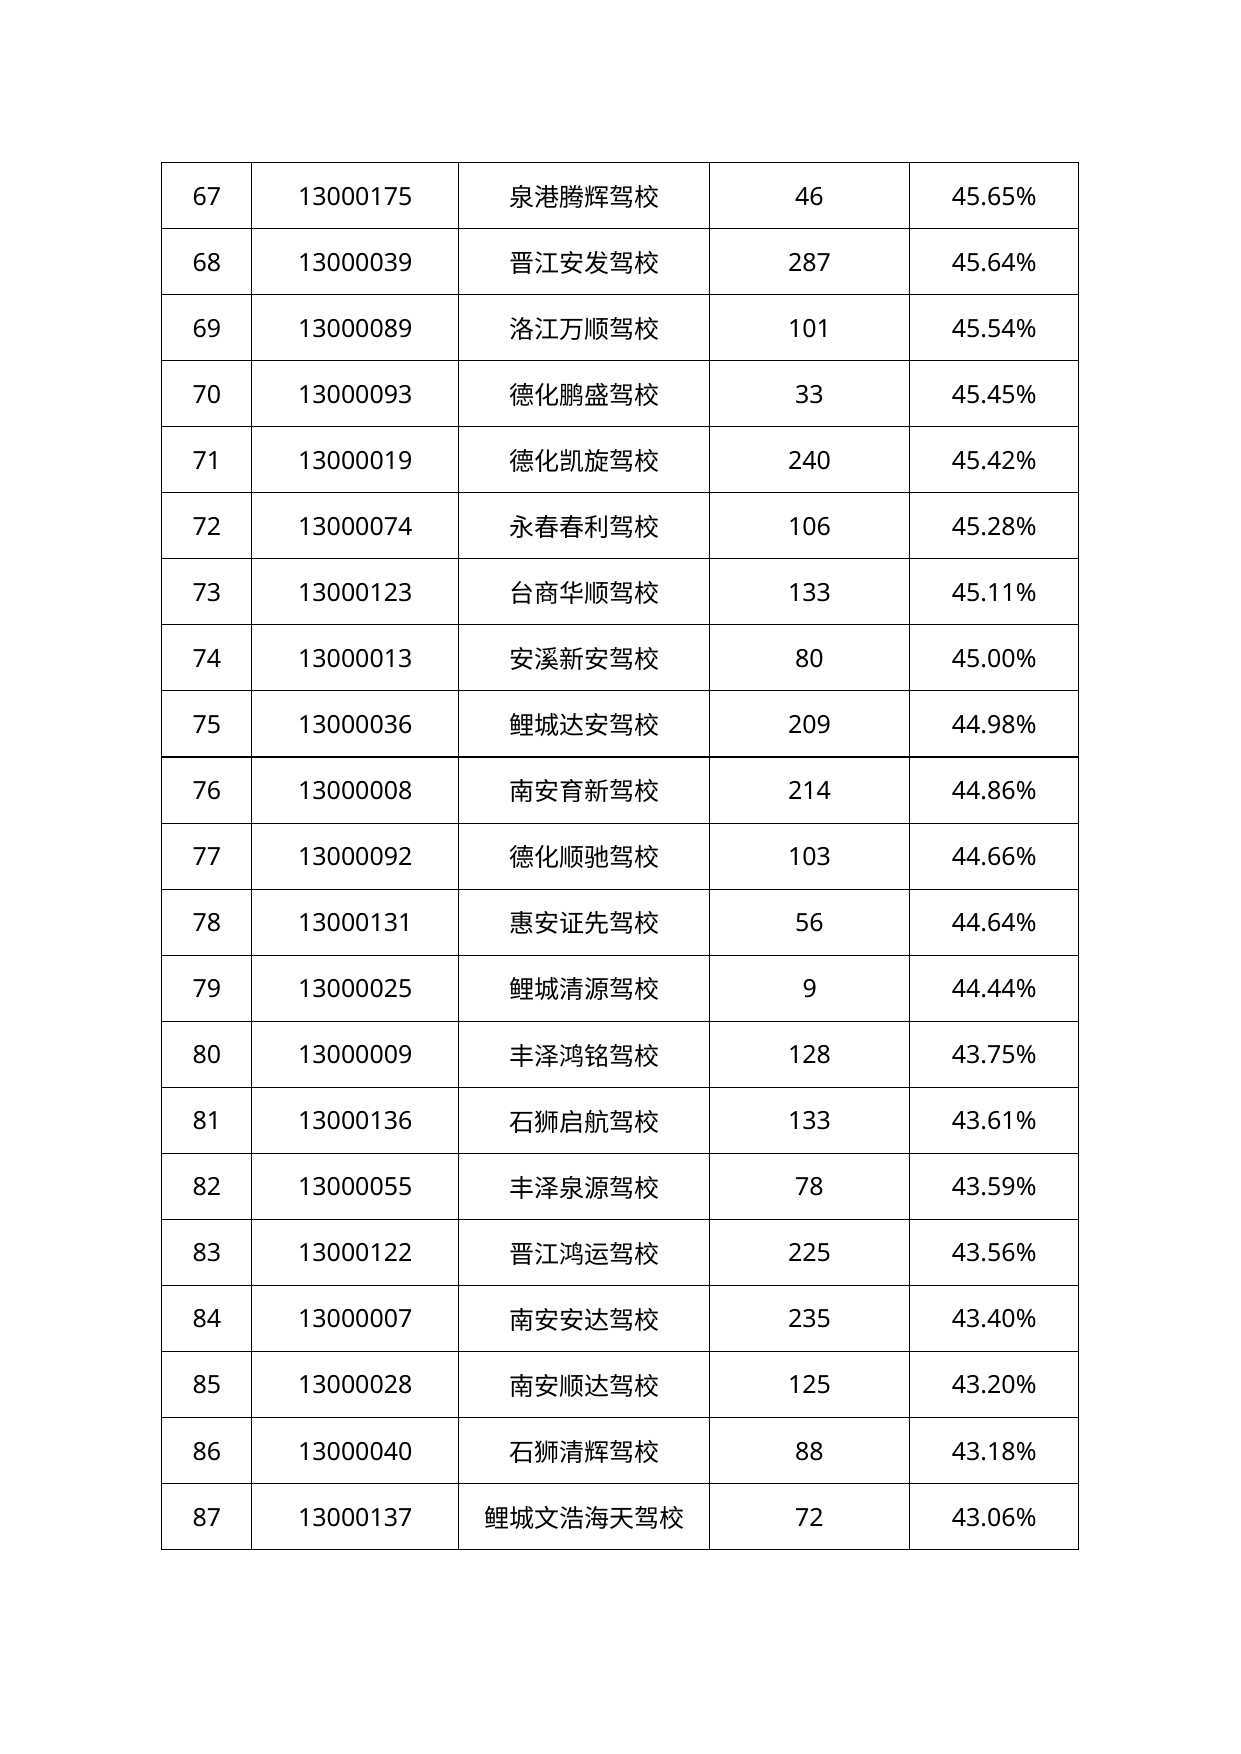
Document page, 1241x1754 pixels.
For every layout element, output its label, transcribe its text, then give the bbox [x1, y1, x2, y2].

table_cell 泉港腾辉驾校 [459, 163, 709, 228]
table_cell 台商华顺驾校 [459, 559, 709, 624]
table_cell 45.65% [910, 163, 1078, 228]
table_cell 13000009 [252, 1022, 458, 1087]
table_cell 33 [710, 361, 909, 426]
table_cell 73 [162, 559, 251, 624]
table_cell 103 [710, 824, 909, 888]
table_cell 惠安证先驾校 [459, 890, 709, 954]
table_cell 13000039 [252, 229, 458, 294]
table_cell 70 [162, 361, 251, 426]
table_cell 永春春利驾校 [459, 493, 709, 558]
table_cell 77 [162, 824, 251, 888]
table_cell 13000074 [252, 493, 458, 558]
table_cell 43.20% [910, 1352, 1078, 1417]
table_cell 晋江安发驾校 [459, 229, 709, 294]
table_cell 13000008 [252, 758, 458, 822]
table_cell 235 [710, 1286, 909, 1351]
table_cell 128 [710, 1022, 909, 1087]
table_cell 81 [162, 1088, 251, 1153]
table_cell 71 [162, 427, 251, 492]
table_cell 45.54% [910, 295, 1078, 360]
table_cell 101 [710, 295, 909, 360]
table_cell 84 [162, 1286, 251, 1351]
table_cell 丰泽鸿铭驾校 [459, 1022, 709, 1087]
table_cell 45.00% [910, 625, 1078, 690]
table_cell 13000019 [252, 427, 458, 492]
table_cell 45.28% [910, 493, 1078, 558]
table_cell 德化凯旋驾校 [459, 427, 709, 492]
table_cell 45.11% [910, 559, 1078, 624]
table_cell 85 [162, 1352, 251, 1417]
table_cell 石狮启航驾校 [459, 1088, 709, 1153]
table_cell 225 [710, 1220, 909, 1285]
table_cell 43.40% [910, 1286, 1078, 1351]
table_cell 88 [710, 1418, 909, 1483]
table_cell 洛江万顺驾校 [459, 295, 709, 360]
table_cell 240 [710, 427, 909, 492]
table_cell 晋江鸿运驾校 [459, 1220, 709, 1285]
table_cell 67 [162, 163, 251, 228]
table_cell 45.42% [910, 427, 1078, 492]
table_cell 鲤城达安驾校 [459, 691, 709, 756]
table_cell 石狮清辉驾校 [459, 1418, 709, 1483]
table_cell 43.75% [910, 1022, 1078, 1087]
table_cell 43.61% [910, 1088, 1078, 1153]
table_cell 9 [710, 956, 909, 1021]
table_cell 安溪新安驾校 [459, 625, 709, 690]
table_cell 43.06% [910, 1484, 1078, 1549]
table_cell 13000136 [252, 1088, 458, 1153]
table_cell 80 [162, 1022, 251, 1087]
table_cell 69 [162, 295, 251, 360]
table_cell 87 [162, 1484, 251, 1549]
table_cell 43.59% [910, 1154, 1078, 1219]
table_cell 86 [162, 1418, 251, 1483]
table_cell 44.66% [910, 824, 1078, 888]
table_cell 13000092 [252, 824, 458, 888]
table_cell 72 [710, 1484, 909, 1549]
table_cell 133 [710, 559, 909, 624]
table_cell 45.64% [910, 229, 1078, 294]
table_cell 43.18% [910, 1418, 1078, 1483]
table_cell 133 [710, 1088, 909, 1153]
table_cell 德化顺驰驾校 [459, 824, 709, 888]
table_cell 209 [710, 691, 909, 756]
table_cell 13000131 [252, 890, 458, 954]
table_cell 214 [710, 758, 909, 822]
table_cell 125 [710, 1352, 909, 1417]
table_cell 83 [162, 1220, 251, 1285]
table_cell 13000025 [252, 956, 458, 1021]
table_cell 75 [162, 691, 251, 756]
table_cell 13000055 [252, 1154, 458, 1219]
table_cell 56 [710, 890, 909, 954]
table_cell 13000093 [252, 361, 458, 426]
table_cell 106 [710, 493, 909, 558]
table_cell 13000007 [252, 1286, 458, 1351]
table_cell 79 [162, 956, 251, 1021]
table_cell 44.98% [910, 691, 1078, 756]
table_cell 13000036 [252, 691, 458, 756]
table_cell 80 [710, 625, 909, 690]
table_cell 43.56% [910, 1220, 1078, 1285]
table_cell 13000040 [252, 1418, 458, 1483]
table_cell 68 [162, 229, 251, 294]
table_cell 78 [162, 890, 251, 954]
table_cell 82 [162, 1154, 251, 1219]
table_cell 72 [162, 493, 251, 558]
table_cell 鲤城文浩海天驾校 [459, 1484, 709, 1549]
table_cell 287 [710, 229, 909, 294]
table_cell 鲤城清源驾校 [459, 956, 709, 1021]
table_cell 13000123 [252, 559, 458, 624]
table_cell 丰泽泉源驾校 [459, 1154, 709, 1219]
table_cell 44.86% [910, 758, 1078, 822]
table_cell 南安顺达驾校 [459, 1352, 709, 1417]
table_cell 南安育新驾校 [459, 758, 709, 822]
table_cell 78 [710, 1154, 909, 1219]
table_cell 13000137 [252, 1484, 458, 1549]
table_cell 13000175 [252, 163, 458, 228]
table_cell 德化鹏盛驾校 [459, 361, 709, 426]
table_cell 13000122 [252, 1220, 458, 1285]
table_cell 76 [162, 758, 251, 822]
table_cell 13000089 [252, 295, 458, 360]
table_cell 13000028 [252, 1352, 458, 1417]
table_cell 13000013 [252, 625, 458, 690]
table_cell 45.45% [910, 361, 1078, 426]
table_cell 44.64% [910, 890, 1078, 954]
table_cell 74 [162, 625, 251, 690]
table_cell 44.44% [910, 956, 1078, 1021]
table_cell 南安安达驾校 [459, 1286, 709, 1351]
table_cell 46 [710, 163, 909, 228]
